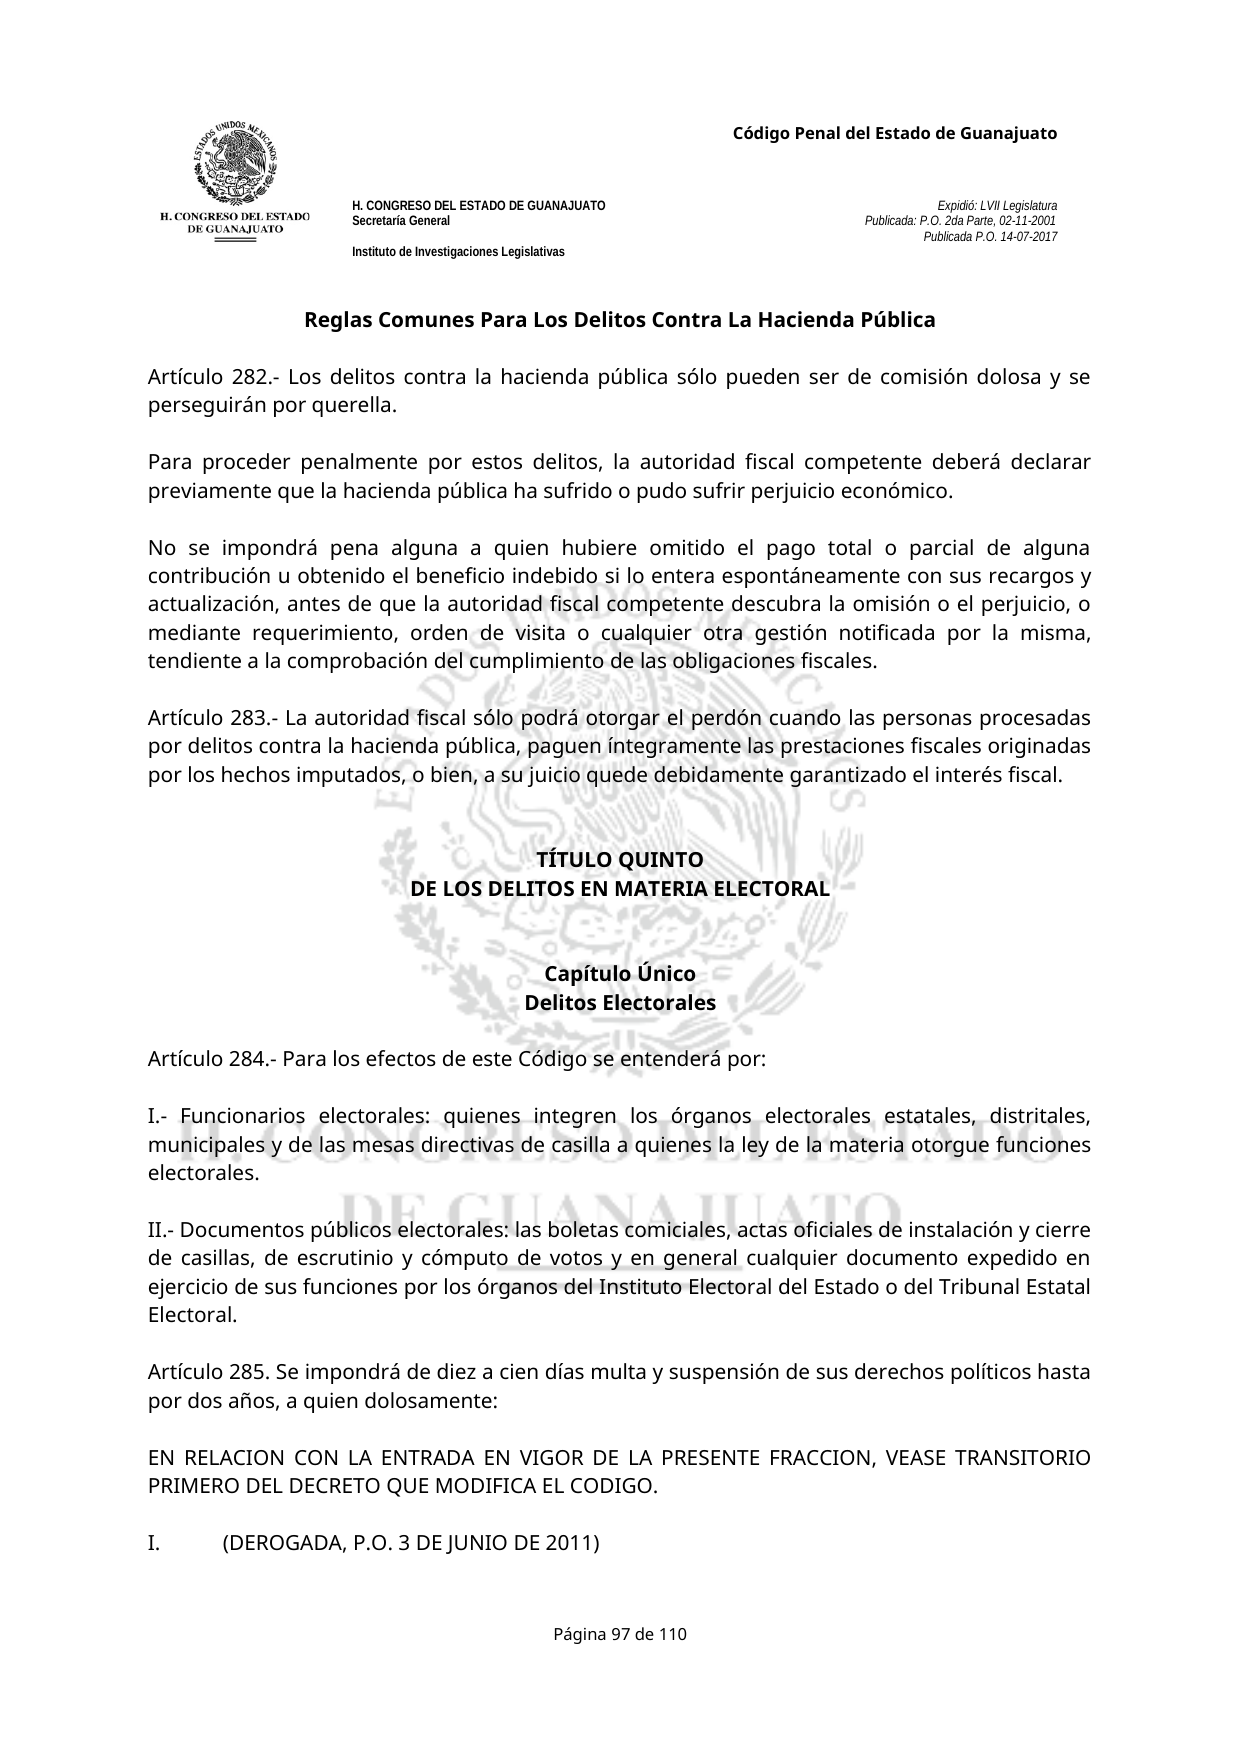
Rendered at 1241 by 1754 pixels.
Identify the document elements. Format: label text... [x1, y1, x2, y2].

text Artículo 282.- Los delitos contra la hacienda pública sólo pueden ser de comisión dolosa y se perseguirán por querella. [148, 362, 1092, 419]
text No se impondrá pena alguna a quien hubiere omitido el pago total o parcial de alguna contribución u obtenido el beneficio indebido si lo entera espontáneamente con sus recargos y actualización, antes de que la autoridad fiscal competente descubra la omisión o el perjuicio, o mediante requerimiento, orden de visita o cualquier otra gestión notificada por la misma, tendiente a la comprobación del cumplimiento de las obligaciones fiscales. [148, 533, 1092, 675]
text Para proceder penalmente por estos delitos, la autoridad fiscal competente deberá declarar previamente que la hacienda pública ha sufrido o pudo sufrir perjuicio económico. [148, 447, 1092, 504]
text Delitos Electorales [148, 988, 1092, 1016]
text I.- Funcionarios electorales: quienes integren los órganos electorales estatales, distritales, municipales y de las mesas directivas de casilla a quienes la ley de la materia otorgue funciones electorales. [148, 1101, 1092, 1187]
text Artículo 284.- Para los efectos de este Código se entenderá por: [148, 1044, 1092, 1073]
text TÍTULO QUINTO [148, 845, 1092, 874]
text Artículo 285. Se impondrá de diez a cien días multa y suspensión de sus derechos políticos hasta por dos años, a quien dolosamente: [148, 1357, 1092, 1414]
text Artículo 283.- La autoridad fiscal sólo podrá otorgar el perdón cuando las personas procesadas por delitos contra la hacienda pública, paguen íntegramente las prestaciones fiscales originadas por los hechos imputados, o bien, a su juicio quede debidamente garantizado el interés fiscal. [148, 703, 1092, 788]
text Capítulo Único [148, 959, 1092, 988]
text EN RELACION CON LA ENTRADA EN VIGOR DE LA PRESENTE FRACCION, VEASE TRANSITORIO PRIMERO DEL DECRETO QUE MODIFICA EL CODIGO. [148, 1443, 1092, 1499]
picture [160, 121, 310, 248]
list (DEROGADA, P.O. 3 DE JUNIO DE 2011) [148, 1528, 1092, 1556]
text DE LOS DELITOS EN MATERIA ELECTORAL [148, 874, 1092, 902]
text Reglas Comunes Para Los Delitos Contra La Hacienda Pública [148, 305, 1092, 333]
text II.- Documentos públicos electorales: las boletas comiciales, actas oficiales de instalación y cierre de casillas, de escrutinio y cómputo de votos y en general cualquier documento expedido en ejercicio de sus funciones por los órganos del Instituto Electoral del Estado o del Tribunal Estatal Electoral. [148, 1215, 1092, 1329]
